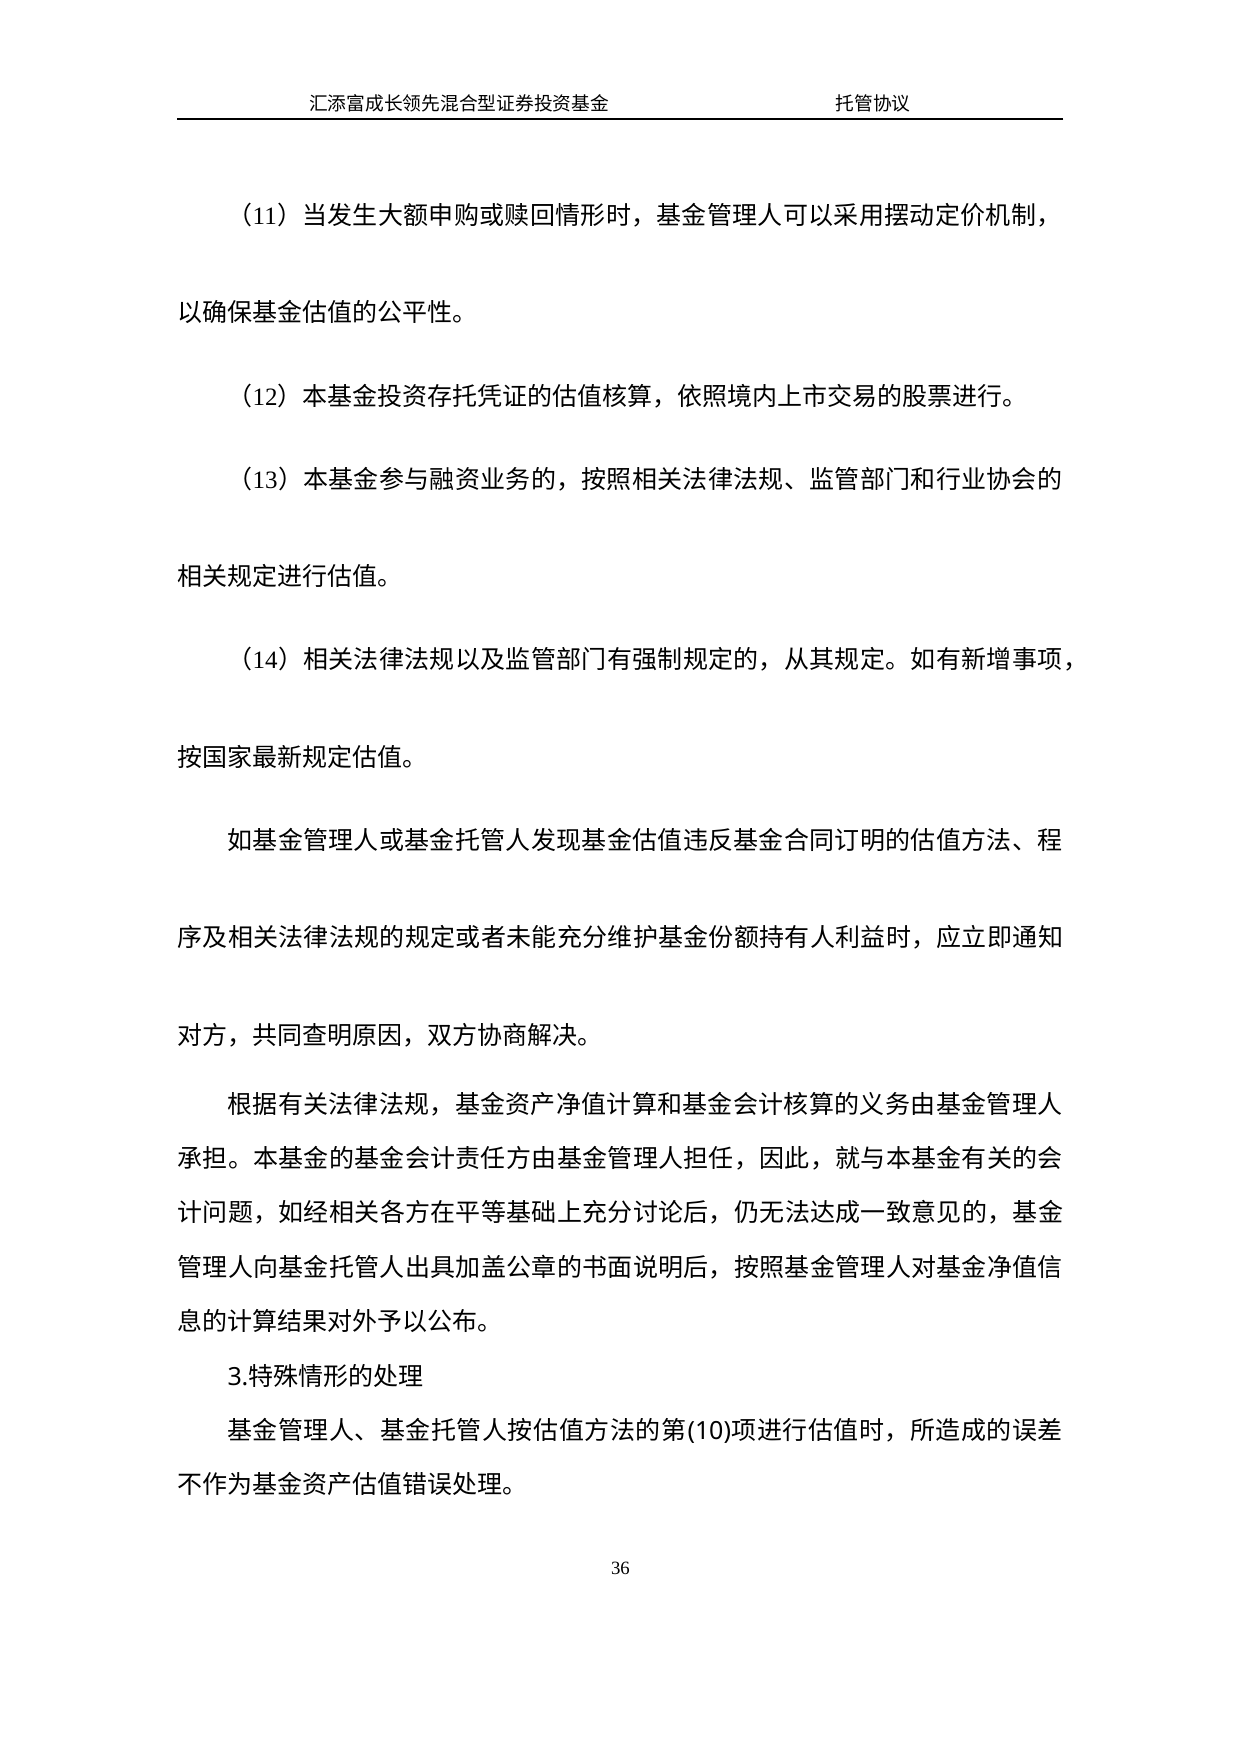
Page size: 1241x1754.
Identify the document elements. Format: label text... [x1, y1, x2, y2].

text （12）本基金投资存托凭证的估值核算，依照境内上市交易的股票进行。 [177, 362, 1063, 427]
text 如基金管理人或基金托管人发现基金估值违反基金合同订明的估值方法、程序及相关法律法规的规定或者未能充分维护基金份额持有人利益时，应立即通知对方，共同查明原因，双方协商解决。 [177, 806, 1063, 1066]
text 根据有关法律法规，基金资产净值计算和基金会计核算的义务由基金管理人承担。本基金的基金会计责任方由基金管理人担任，因此，就与本基金有关的会计问题，如经相关各方在平等基础上充分讨论后，仍无法达成一致意见的，基金管理人向基金托管人出具加盖公章的书面说明后，按照基金管理人对基金净值信息的计算结果对外予以公布。 [177, 1084, 1063, 1338]
text （13）本基金参与融资业务的，按照相关法律法规、监管部门和行业协会的相关规定进行估值。 [177, 445, 1063, 607]
text （11）当发生大额申购或赎回情形时，基金管理人可以采用摆动定价机制，以确保基金估值的公平性。 [177, 181, 1063, 343]
text （14）相关法律法规以及监管部门有强制规定的，从其规定。如有新增事项，按国家最新规定估值。 [177, 625, 1063, 788]
text 3.特殊情形的处理 [177, 1356, 1063, 1392]
text 基金管理人、基金托管人按估值方法的第(10)项进行估值时，所造成的误差不作为基金资产估值错误处理。 [177, 1410, 1063, 1501]
